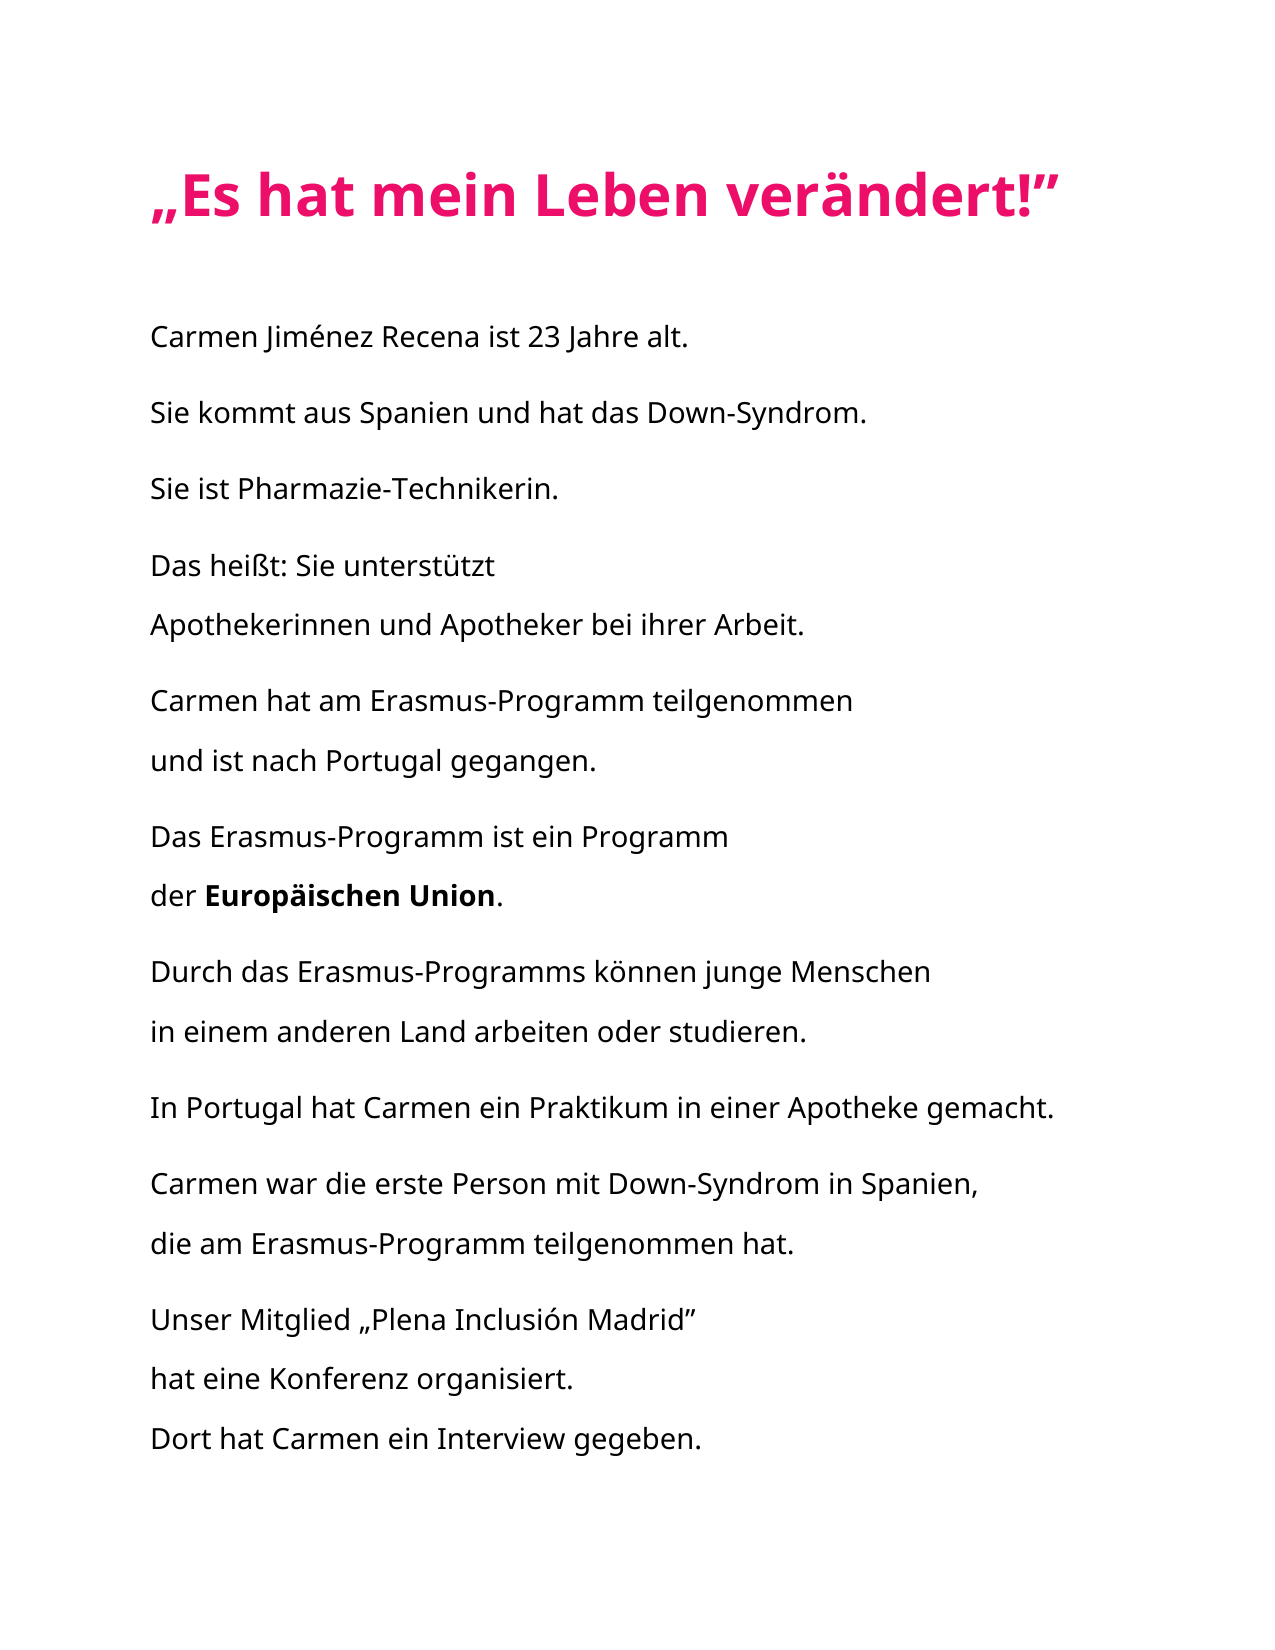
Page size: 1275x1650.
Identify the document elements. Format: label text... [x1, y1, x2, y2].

text Carmen war die erste Person mit Down-Syndrom in Spanien, [150, 1163, 1125, 1203]
text Das heißt: Sie unterstützt Apothekerinnen und Apotheker bei ihrer Arbeit. [150, 545, 1125, 644]
text Sie ist Pharmazie-Technikerin. [150, 469, 1125, 508]
text Carmen Jiménez Recena ist 23 Jahre alt. [150, 316, 1125, 356]
text Unser Mitglied „Plena Inclusión Madrid” hat eine Konferenz organisiert. Dort hat Carmen ein Interview gegeben. [150, 1299, 1125, 1458]
text Sie kommt aus Spanien und hat das Down-Syndrom. [150, 392, 1125, 432]
text und ist nach Portugal gegangen. [150, 740, 1125, 779]
text In Portugal hat Carmen ein Praktikum in einer Apotheke gemacht. [150, 1087, 1125, 1127]
text die am Erasmus-Programm teilgenommen hat. [150, 1223, 1125, 1263]
text Carmen hat am Erasmus-Programm teilgenommen [150, 680, 1125, 720]
text in einem anderen Land arbeiten oder studieren. [150, 1011, 1125, 1051]
text Durch das Erasmus-Programms können junge Menschen [150, 952, 1125, 991]
text Das Erasmus-Programm ist ein Programm der Europäischen Union. [150, 816, 1125, 915]
text „Es hat mein Leben verändert!” [150, 154, 1125, 234]
